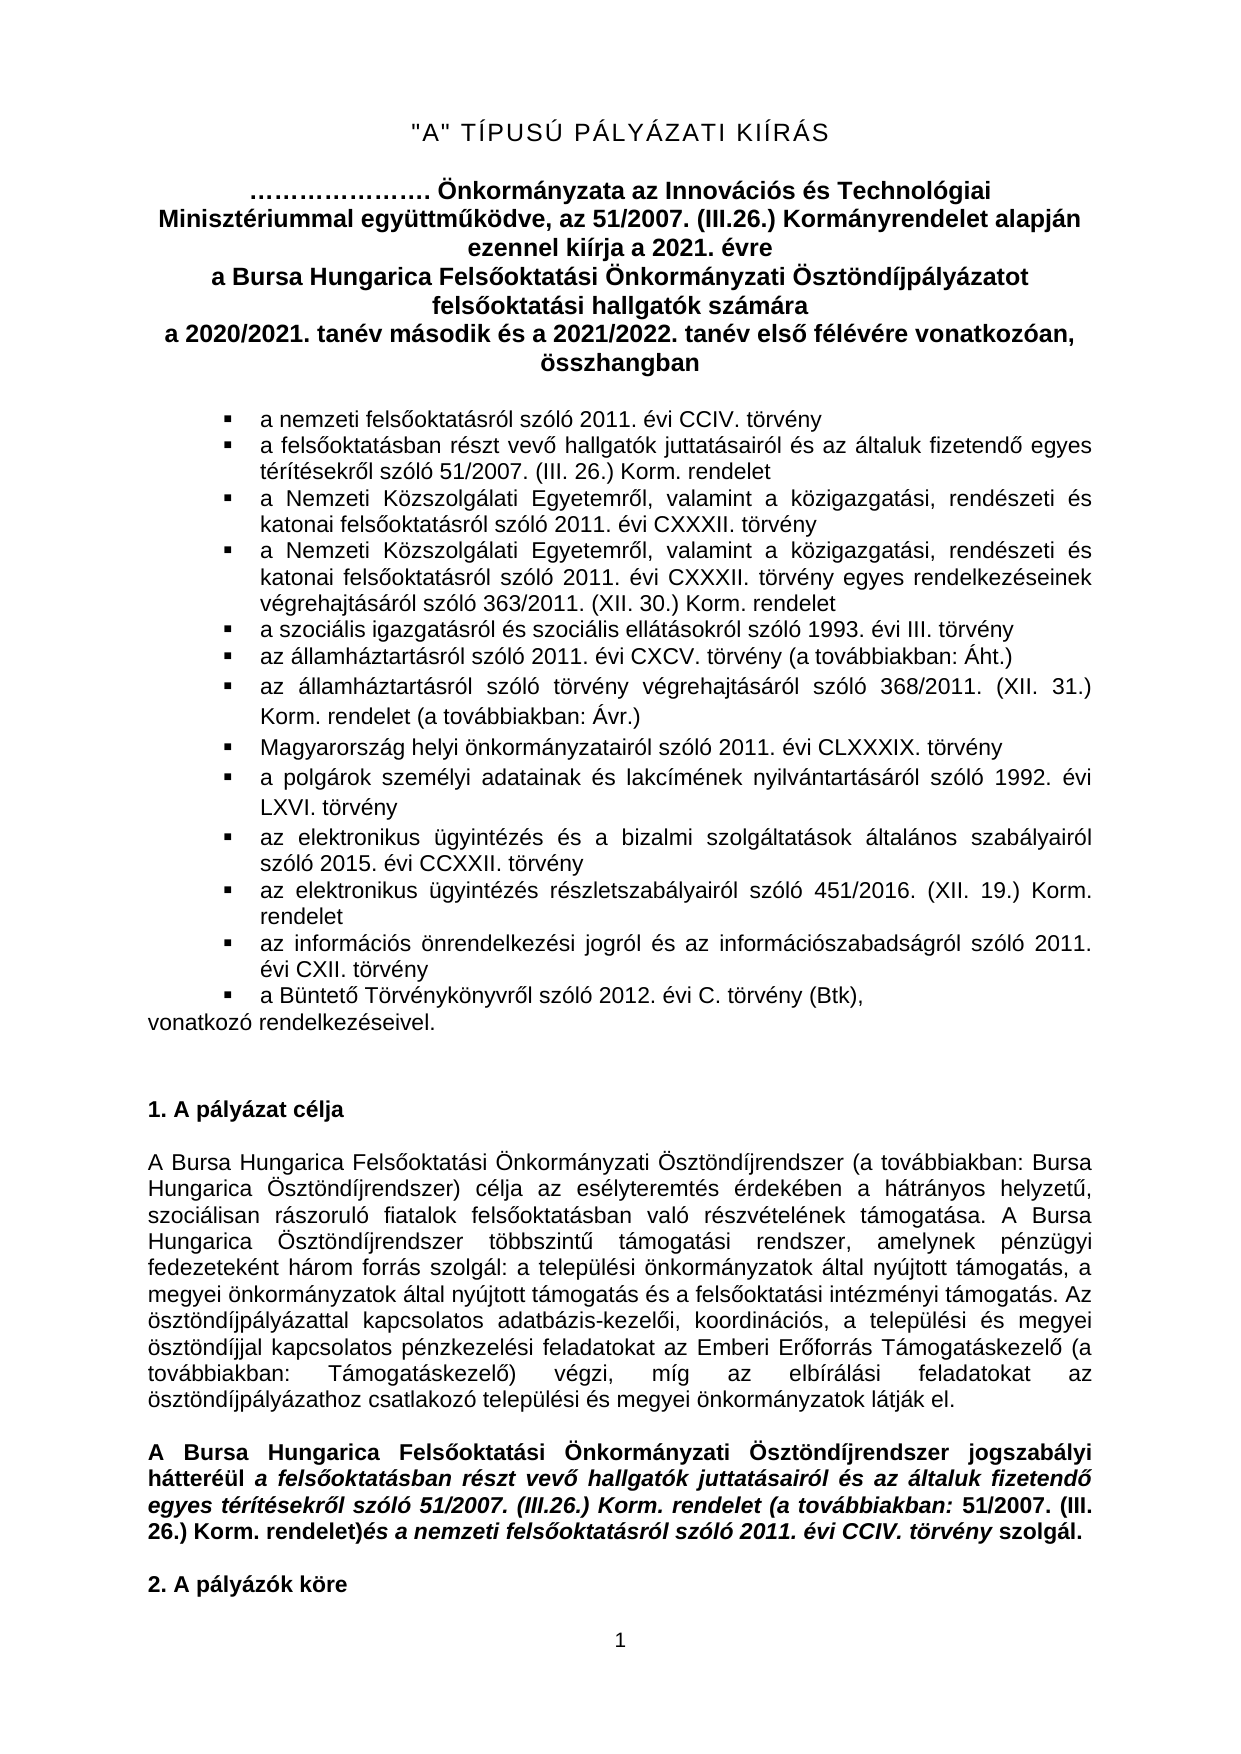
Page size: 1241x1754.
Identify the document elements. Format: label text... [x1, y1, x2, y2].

list a nemzeti felsőoktatásról szóló 2011. évi CCIV. törvény [222, 406, 1092, 432]
text 1. A pályázat célja [148, 1096, 1092, 1123]
text a Hungarica Felsőoktatási Önkormányzati Ösztöndíjpályázatot [148, 262, 1092, 291]
text a 2020/2021. tanév második és a 2021/2022. tanév első félévére vonatkozóan, [148, 319, 1092, 348]
text A Bursa Hungarica Felsőoktatási Önkormányzati Ösztöndíjrendszer (a továbbiakban: Bursa Hungarica Ösztöndíjrendszer) célja az esélyteremtés érdekében a hátrányos helyzetű, szociálisan rászoruló fiatalok felsőoktatásban való részvételének támogatása. A Bursa Hungarica Ösztöndíjrendszer többszintű támogatási rendszer, amelynek pénzügyi fedezeteként három forrás szolgál: a települési önkormányzatok által nyújtott támogatás, a megyei önkormányzatok által nyújtott támogatás és a felsőoktatási intézményi támogatás. Az ösztöndíjpályázattal kapcsolatos adatbázis-kezelői, koordinációs, a települési és megyei ösztöndíjjal kapcsolatos pénzkezelési feladatokat az Emberi Erőforrás Támogatáskezelő (a továbbiakban: Támogatáskezelő) végzi, míg az elbírálási feladatokat az ösztöndíjpályázathoz csatlakozó települési és megyei önkormányzatok látják el. [148, 1149, 1092, 1412]
list az elektronikus ügyintézés és a bizalmi szolgáltatások általános szabályairól szóló 2015. évi CCXXII. törvény [222, 824, 1092, 877]
text vonatkozó rendelkezéseivel. [148, 1008, 1092, 1035]
subtitle "A" TÍPUSÚ PÁLYÁZATI KIÍRÁS [148, 118, 1092, 147]
list Magyarország helyi önkormányzatairól szóló 2011. évi CLXXXIX. törvény [222, 733, 1092, 760]
text összhangban [148, 348, 1092, 377]
text felsőoktatási hallgatók számára [148, 291, 1092, 319]
list az elektronikus ügyintézés részletszabályairól szóló 451/2016. (XII. 19.) Korm. rendelet [222, 877, 1092, 929]
list az államháztartásról szóló törvény végrehajtásáról szóló 368/2011. (XII. 31.) Korm. rendelet (a továbbiakban: Ávr.) [222, 673, 1092, 729]
list a polgárok személyi adatainak és lakcímének nyilvántartásáról szóló 1992. évi LXVI. törvény [222, 764, 1092, 820]
text A Bursa Hungarica Felsőoktatási Önkormányzati Ösztöndíjrendszer jogszabályi hátteréül a felsőoktatásban részt vevő hallgatók juttatásairól és az általuk fizetendő egyes térítésekről szóló 51/2007. (III.26.) Korm. rendelet (a továbbiakban: 51/2007. (III. 26.) Korm. rendelet)és a nemzeti felsőoktatásról szóló 2011. évi CCIV. törvény szolgál. [148, 1439, 1092, 1544]
text ezennel kiírja a 2021. évre [148, 233, 1092, 262]
list a szociális igazgatásról és szociális ellátásokról szóló 1993. évi III. törvény [222, 616, 1092, 643]
list az információs önrendelkezési jogról és az információszabadságról szóló 2011. évi CXII. törvény [222, 929, 1092, 982]
list az államháztartásról szóló 2011. évi CXCV. törvény (a továbbiakban: Áht.) [222, 643, 1092, 669]
list a felsőoktatásban részt vevő hallgatók juttatásairól és az általuk fizetendő egyes térítésekről szóló 51/2007. (III. 26.) Korm. rendelet [222, 432, 1092, 485]
list a Nemzeti Közszolgálati Egyetemről, valamint a közigazgatási, rendészeti és katonai felsőoktatásról szóló 2011. évi CXXXII. törvény egyes rendelkezéseinek végrehajtásáról szóló 363/2011. (XII. 30.) Korm. rendelet [222, 537, 1092, 616]
list a Nemzeti Közszolgálati Egyetemről, valamint a közigazgatási, rendészeti és katonai felsőoktatásról szóló 2011. évi CXXXII. törvény [222, 485, 1092, 537]
list a Büntető Törvénykönyvről szóló 2012. évi C. törvény (Btk), [222, 982, 1092, 1008]
text pályázók köre [148, 1571, 1092, 1597]
text …………………. Önkormányzata az Innovációs és Technológiai Minisztériummal együttműködve, az 51/2007. (III.26.) Kormányrendelet alapján [148, 176, 1092, 233]
